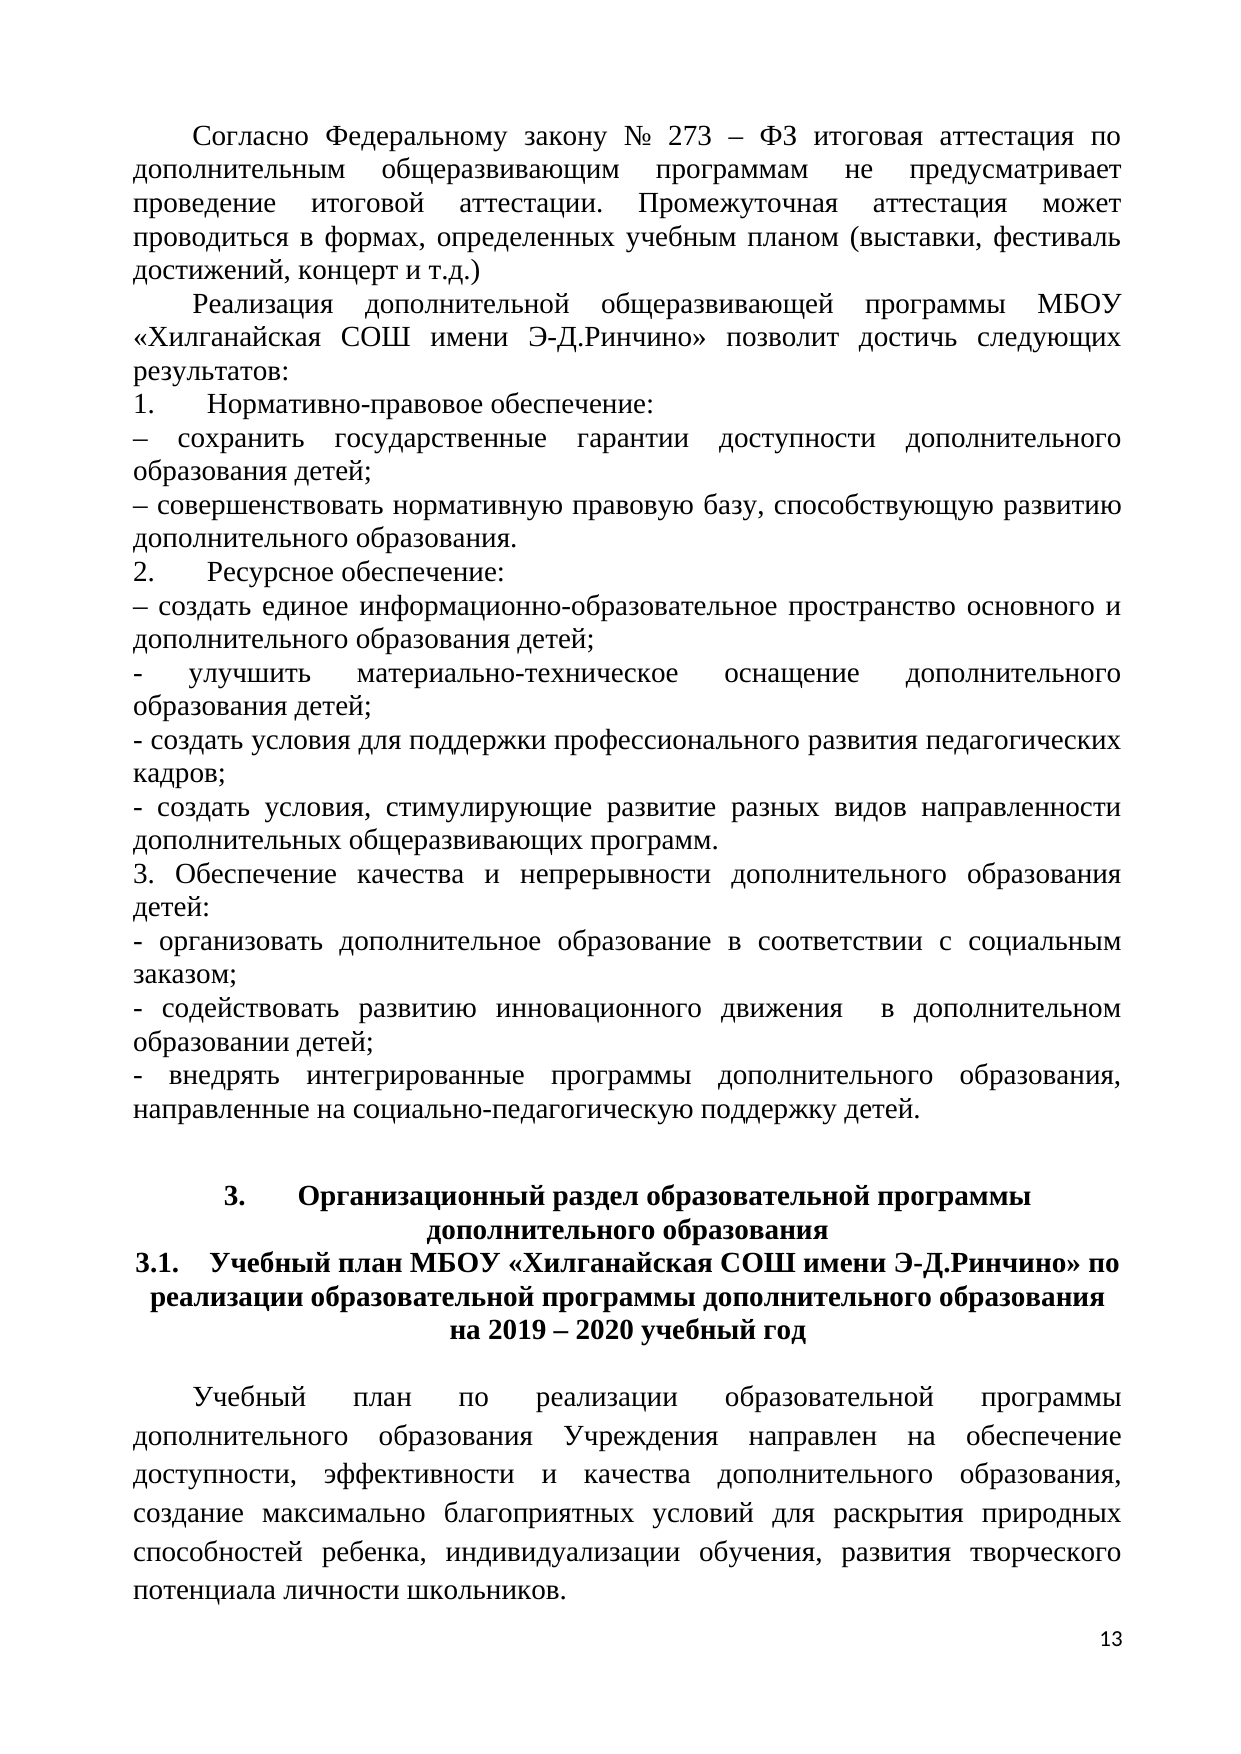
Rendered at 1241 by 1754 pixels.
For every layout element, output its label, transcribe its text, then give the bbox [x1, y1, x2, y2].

text – сохранить государственные гарантии доступности дополнительного образования детей; [133, 420, 1122, 487]
text - создать условия для поддержки профессионального развития педагогических кадров; [133, 722, 1122, 789]
text - внедрять интегрированные программы дополнительного образования, направленные на социально-педагогическую поддержку детей. [133, 1057, 1122, 1124]
list на 2019 – 2020 учебный год [133, 1312, 1122, 1346]
text - организовать дополнительное образование в соответствии с социальным заказом; [133, 923, 1122, 990]
text - создать условия, стимулирующие развитие разных видов направленности дополнительных общеразвивающих программ. [133, 789, 1122, 856]
text 3. Обеспечение качества и непрерывности дополнительного образования детей: [133, 856, 1122, 923]
text Реализация дополнительной общеразвивающей программы МБОУ «Хилганайская СОШ имени Э-Д.Ринчино» позволит достичь следующих результатов: [133, 286, 1122, 386]
list Нормативно-правовое обеспечение: [133, 386, 1122, 420]
list Учебный план МБОУ «Хилганайская СОШ имени Э-Д.Ринчино» по реализации образовательной программы дополнительного образования [133, 1245, 1122, 1312]
text Согласно Федеральному закону № 273 – ФЗ итоговая аттестация по дополнительным общеразвивающим программам не предусматривает проведение итоговой аттестации. Промежуточная аттестация может проводиться в формах, определенных учебным планом (выставки, фестиваль достижений, концерт и т.д.) [133, 118, 1122, 286]
text – создать единое информационно-образовательное пространство основного и дополнительного образования детей; [133, 588, 1122, 655]
list Учебный план по реализации образовательной программы дополнительного образования Учреждения направлен на обеспечение доступности, эффективности и качества дополнительного образования, создание максимально благоприятных условий для раскрытия природных способностей ребенка, индивидуализации обучения, развития творческого потенциала личности школьников. [133, 1379, 1122, 1606]
list Организационный раздел образовательной программы дополнительного образования [133, 1178, 1122, 1245]
text - улучшить материально-техническое оснащение дополнительного образования детей; [133, 655, 1122, 722]
list Ресурсное обеспечение: [133, 554, 1122, 588]
text - содействовать развитию инновационного движения в дополнительном образовании детей; [133, 990, 1122, 1057]
text – совершенствовать нормативную правовую базу, способствующую развитию дополнительного образования. [133, 487, 1122, 554]
